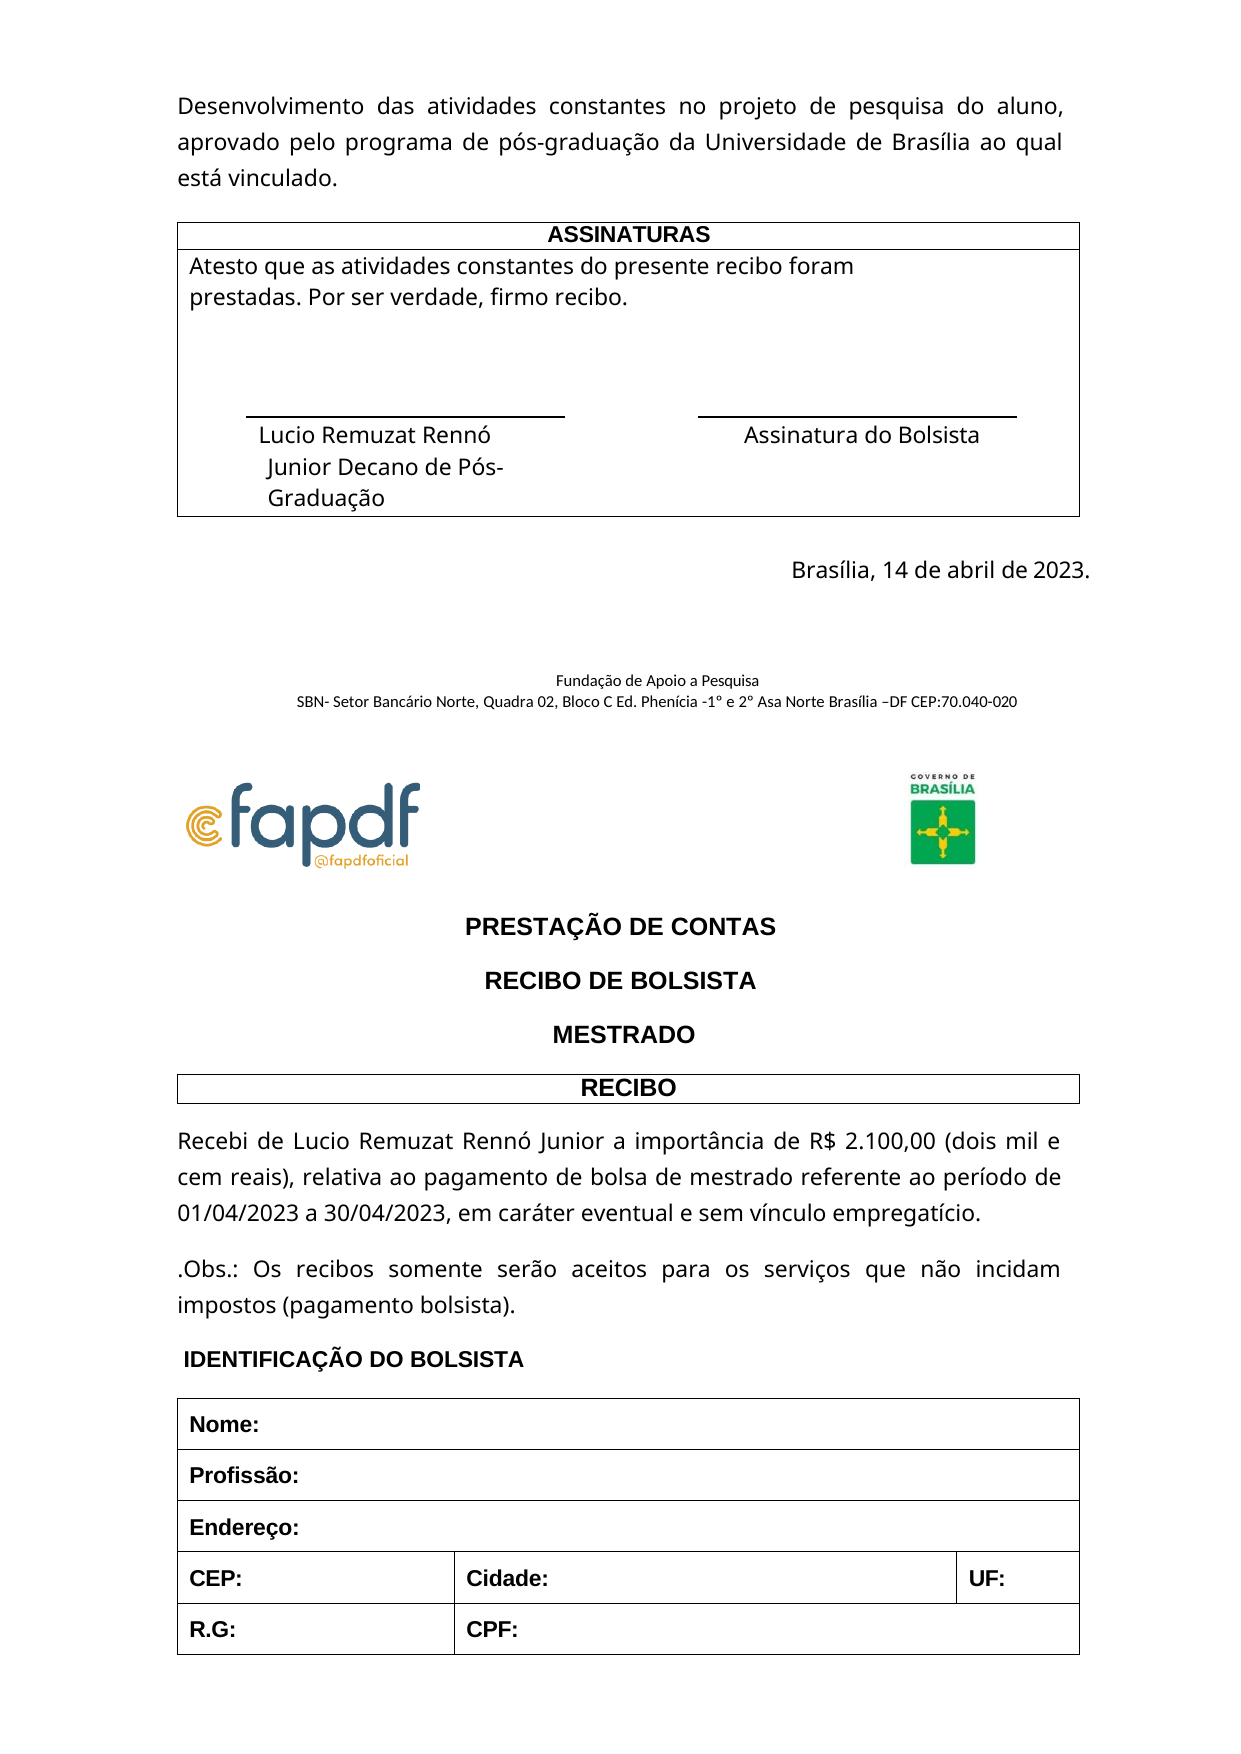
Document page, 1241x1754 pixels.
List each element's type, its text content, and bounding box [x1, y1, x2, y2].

table_cell Cidade: [455, 1552, 956, 1603]
text Recebi de Lucio Remuzat Rennó Junior a importância de R$ 2.100,00 (dois mil e cem reais), relativa ao pagamento de bolsa de mestrado referente ao período de 01/04/2023 a 30/04/2023, em caráter eventual e sem vínculo empregatício. [177, 1125, 1062, 1228]
text SBN- Setor Bancário Norte, Quadra 02, Bloco C Ed. Phenícia -1º e 2º Asa Norte Brasília –DF CEP:70.040-020 [224, 691, 1090, 711]
text .Obs.: Os recibos somente serão aceitos para os serviços que não incidam impostos (pagamento bolsista). [177, 1253, 1062, 1320]
table_cell Lucio Remuzat Rennó Junior Decano de Pós-Graduação [178, 343, 631, 516]
text Brasília, 14 de abril de 2023. [164, 554, 1090, 585]
text IDENTIFICAÇÃO DO BOLSISTA [183, 1346, 1090, 1372]
table_cell CPF: [455, 1604, 1079, 1654]
table_header ASSINATURAS [178, 223, 1079, 249]
subtitle MESTRADO [420, 1019, 821, 1048]
table_cell Atesto que as atividades constantes do presente recibo foram prestadas. Por ser verdade, firmo recibo. [178, 250, 1079, 343]
picture [904, 772, 980, 869]
table_cell Profissão: [178, 1450, 1079, 1500]
table_cell Assinatura do Bolsista [631, 343, 1079, 516]
table_cell CEP: [178, 1552, 454, 1603]
text Desenvolvimento das atividades constantes no projeto de pesquisa do aluno, aprovado pelo programa de pós-graduação da Universidade de Brasília ao qual está vinculado. [177, 89, 1064, 193]
picture [185, 782, 420, 869]
table_cell Endereço: [178, 1501, 1079, 1551]
subtitle PRESTAÇÃO DE CONTAS RECIBO DE BOLSISTA [420, 912, 821, 994]
text Fundação de Apoio a Pesquisa [225, 671, 1090, 691]
table_cell R.G: [178, 1604, 454, 1654]
table_header Nome: [178, 1399, 1079, 1448]
table_cell UF: [957, 1552, 1079, 1603]
